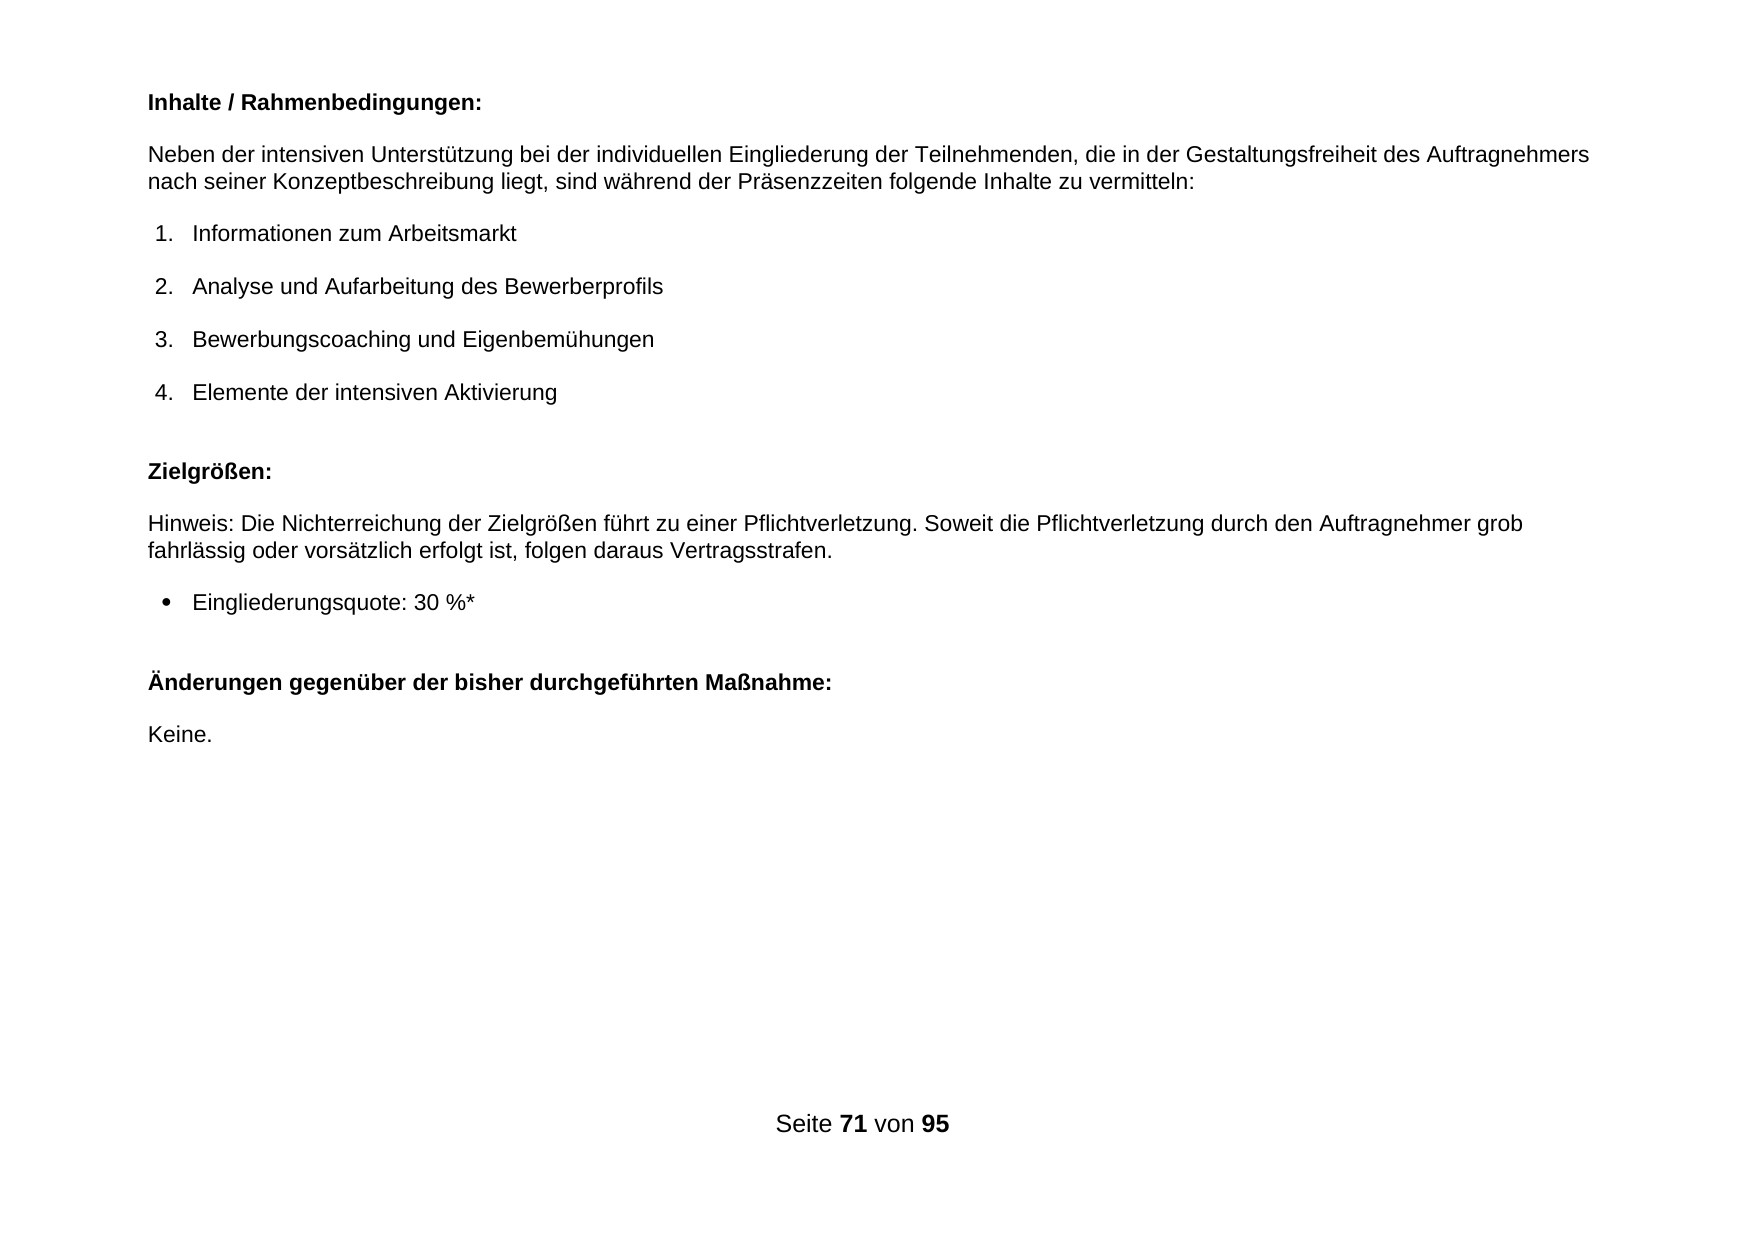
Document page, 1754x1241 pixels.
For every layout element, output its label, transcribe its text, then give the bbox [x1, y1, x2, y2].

list Informationen zum Arbeitsmarkt [154, 220, 1606, 247]
text Neben der intensiven Unterstützung bei der individuellen Eingliederung der Teilnehmenden, die in der Gestaltungsfreiheit des Auftragnehmers nach seiner Konzeptbeschreibung liegt, sind während der Präsenzzeiten folgende Inhalte zu vermitteln: [148, 141, 1606, 194]
text Hinweis: Die Nichterreichung der Zielgrößen führt zu einer Pflichtverletzung. Soweit die Pflichtverletzung durch den Auftragnehmer grob fahrlässig oder vorsätzlich erfolgt ist, folgen daraus Vertragsstrafen. [148, 510, 1606, 563]
list Elemente der intensiven Aktivierung [154, 378, 1606, 405]
text Zielgrößen: [118, 458, 1606, 484]
list Eingliederungsquote: 30 %* [162, 589, 1606, 616]
list Analyse und Aufarbeitung des Bewerberprofils [154, 273, 1606, 299]
text Änderungen gegenüber der bisher durchgeführten Maßnahme: [118, 668, 1606, 695]
list Bewerbungscoaching und Eigenbemühungen [154, 326, 1606, 352]
text Keine. [148, 721, 1606, 747]
text Inhalte / Rahmenbedingungen: [148, 89, 1606, 115]
